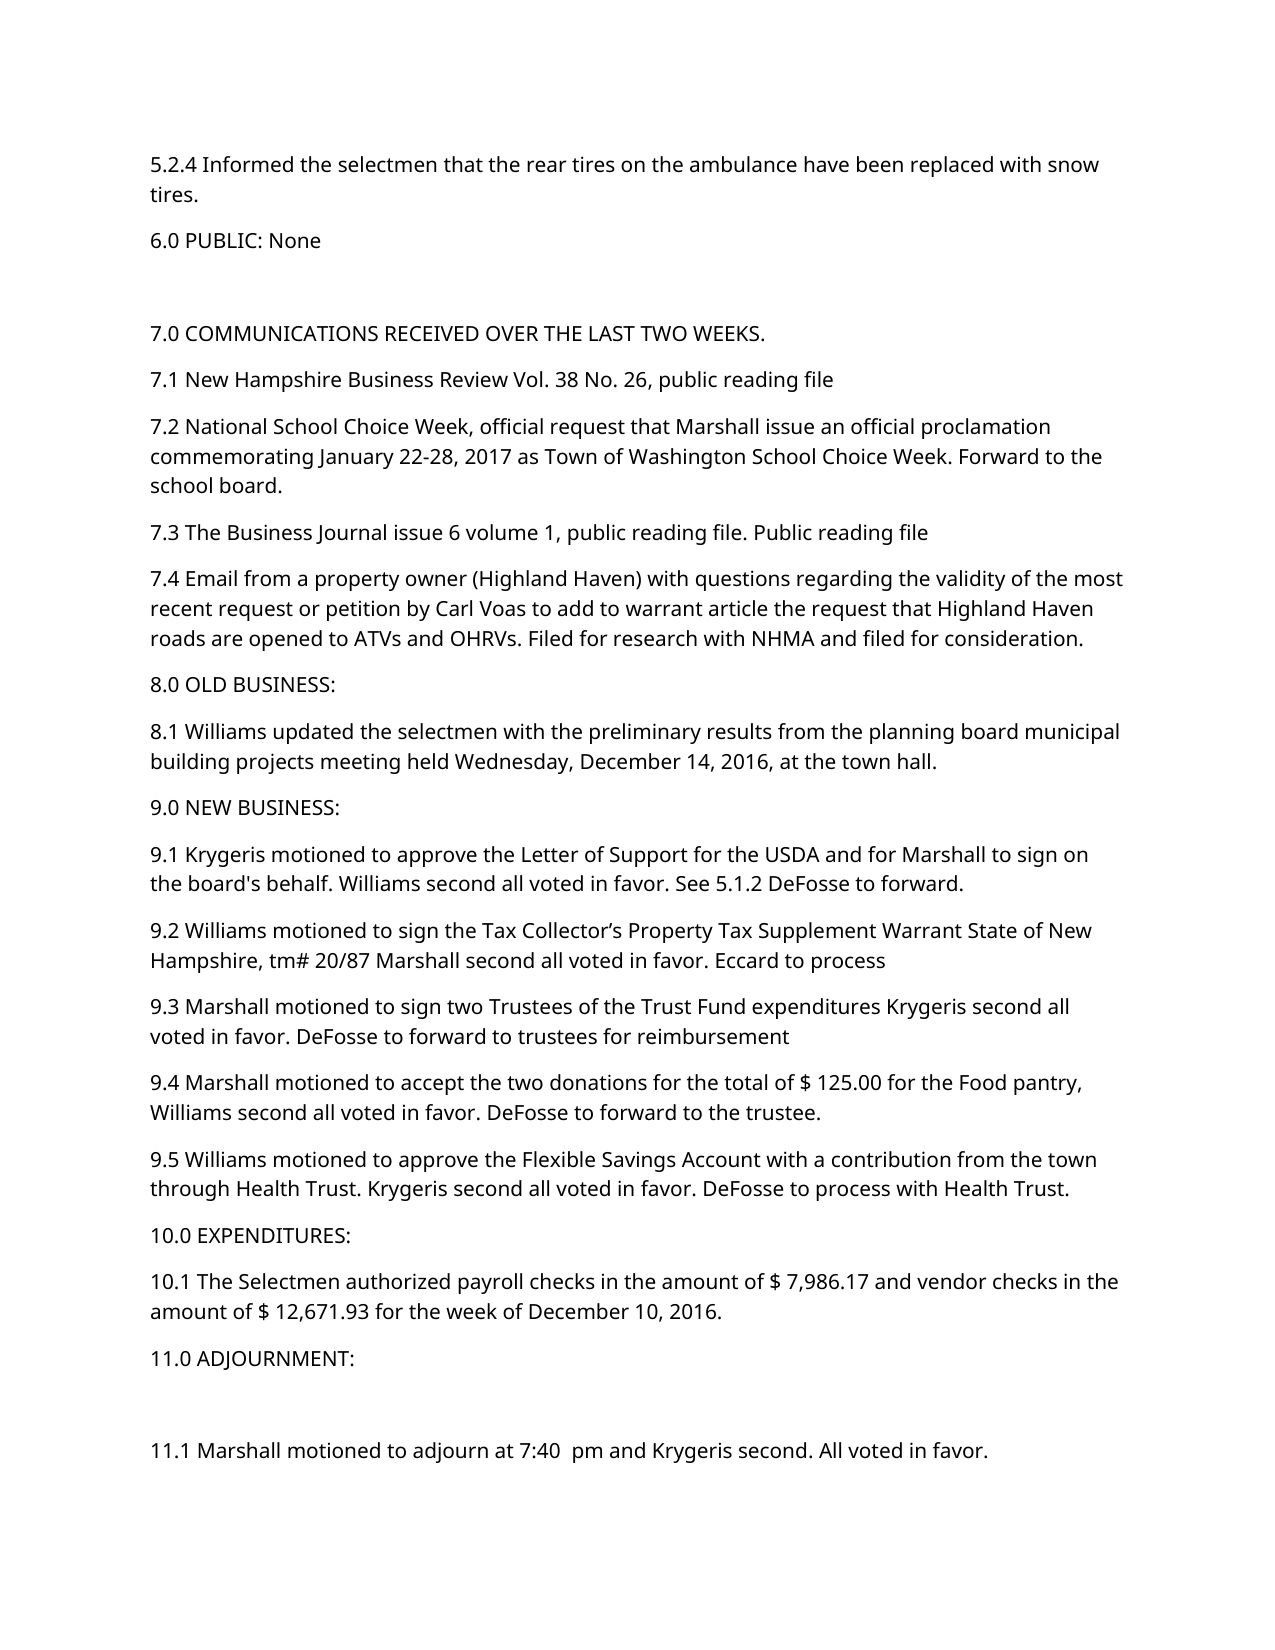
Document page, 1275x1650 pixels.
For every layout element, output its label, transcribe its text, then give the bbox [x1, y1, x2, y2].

text 7.3 The Business Journal issue 6 volume 1, public reading file. Public reading file [150, 518, 1125, 547]
text 9.1 Krygeris motioned to approve the Letter of Support for the USDA and for to sign on the board's behalf. Williams second all voted in favor. See 5.1.2 DeFosse to forward. [150, 840, 1125, 898]
text 7.2 Choice Week, official request that issue an official proclamation commemorating as Town of . Forward to the school board. [150, 412, 1125, 500]
text 8.1 Williams updated the selectmen with the preliminary results from the planning board municipal building projects meeting held , at the town hall. [150, 717, 1125, 775]
text 7.1 Business Review Vol. 38 No. 26, public reading file [150, 366, 1125, 394]
text 9.4 motioned to accept the two donations for the total of $ 125.00 for the Food pantry, Williams second all voted in favor. DeFosse to forward to the trustee. [150, 1068, 1125, 1127]
text 10.1 The Selectmen authorized payroll checks in the amount of $ 7,986.17 and vendor checks in the amount of $ 12,671.93 for the week of . [150, 1267, 1125, 1326]
text 11.1 motioned to adjourn at and Krygeris second. All voted in favor. [150, 1437, 1125, 1465]
text 9.2 Williams motioned to sign the Tax Collector’s Property Tax Supplement Warrant State of New Hampshire, tm# 20/87 Marshall second all voted in favor. Eccard to process [150, 916, 1125, 974]
text 5.2.4 Informed the selectmen that the rear tires on the ambulance have been replaced with snow tires. [150, 150, 1125, 208]
text 11.0 ADJOURNMENT: [150, 1344, 1125, 1372]
text 9.0 NEW BUSINESS: [150, 793, 1125, 822]
text 8.0 OLD BUSINESS: [150, 671, 1125, 699]
text 6.0 PUBLIC: None [150, 226, 1125, 255]
text 7.4 Email from a property owner (Highland Haven) with questions regarding the validity of the most recent request or petition by Carl Voas to add to warrant article the request that Highland Haven roads are opened to ATVs and OHRVs. Filed for research with NHMA and filed for consideration. [150, 564, 1125, 653]
text 9.5 Williams motioned to approve the Flexible Savings Account with a contribution from the town through Health Trust. Krygeris second all voted in favor. DeFosse to process with Health Trust. [150, 1145, 1125, 1203]
text 7.0 COMMUNICATIONS RECEIVED OVER THE LAST TWO WEEKS. [150, 319, 1125, 348]
text 9.3 motioned to sign two Trustees of the Trust Fund expenditures Krygeris second all voted in favor. DeFosse to forward to trustees for reimbursement [150, 992, 1125, 1051]
text 10.0 EXPENDITURES: [150, 1221, 1125, 1249]
